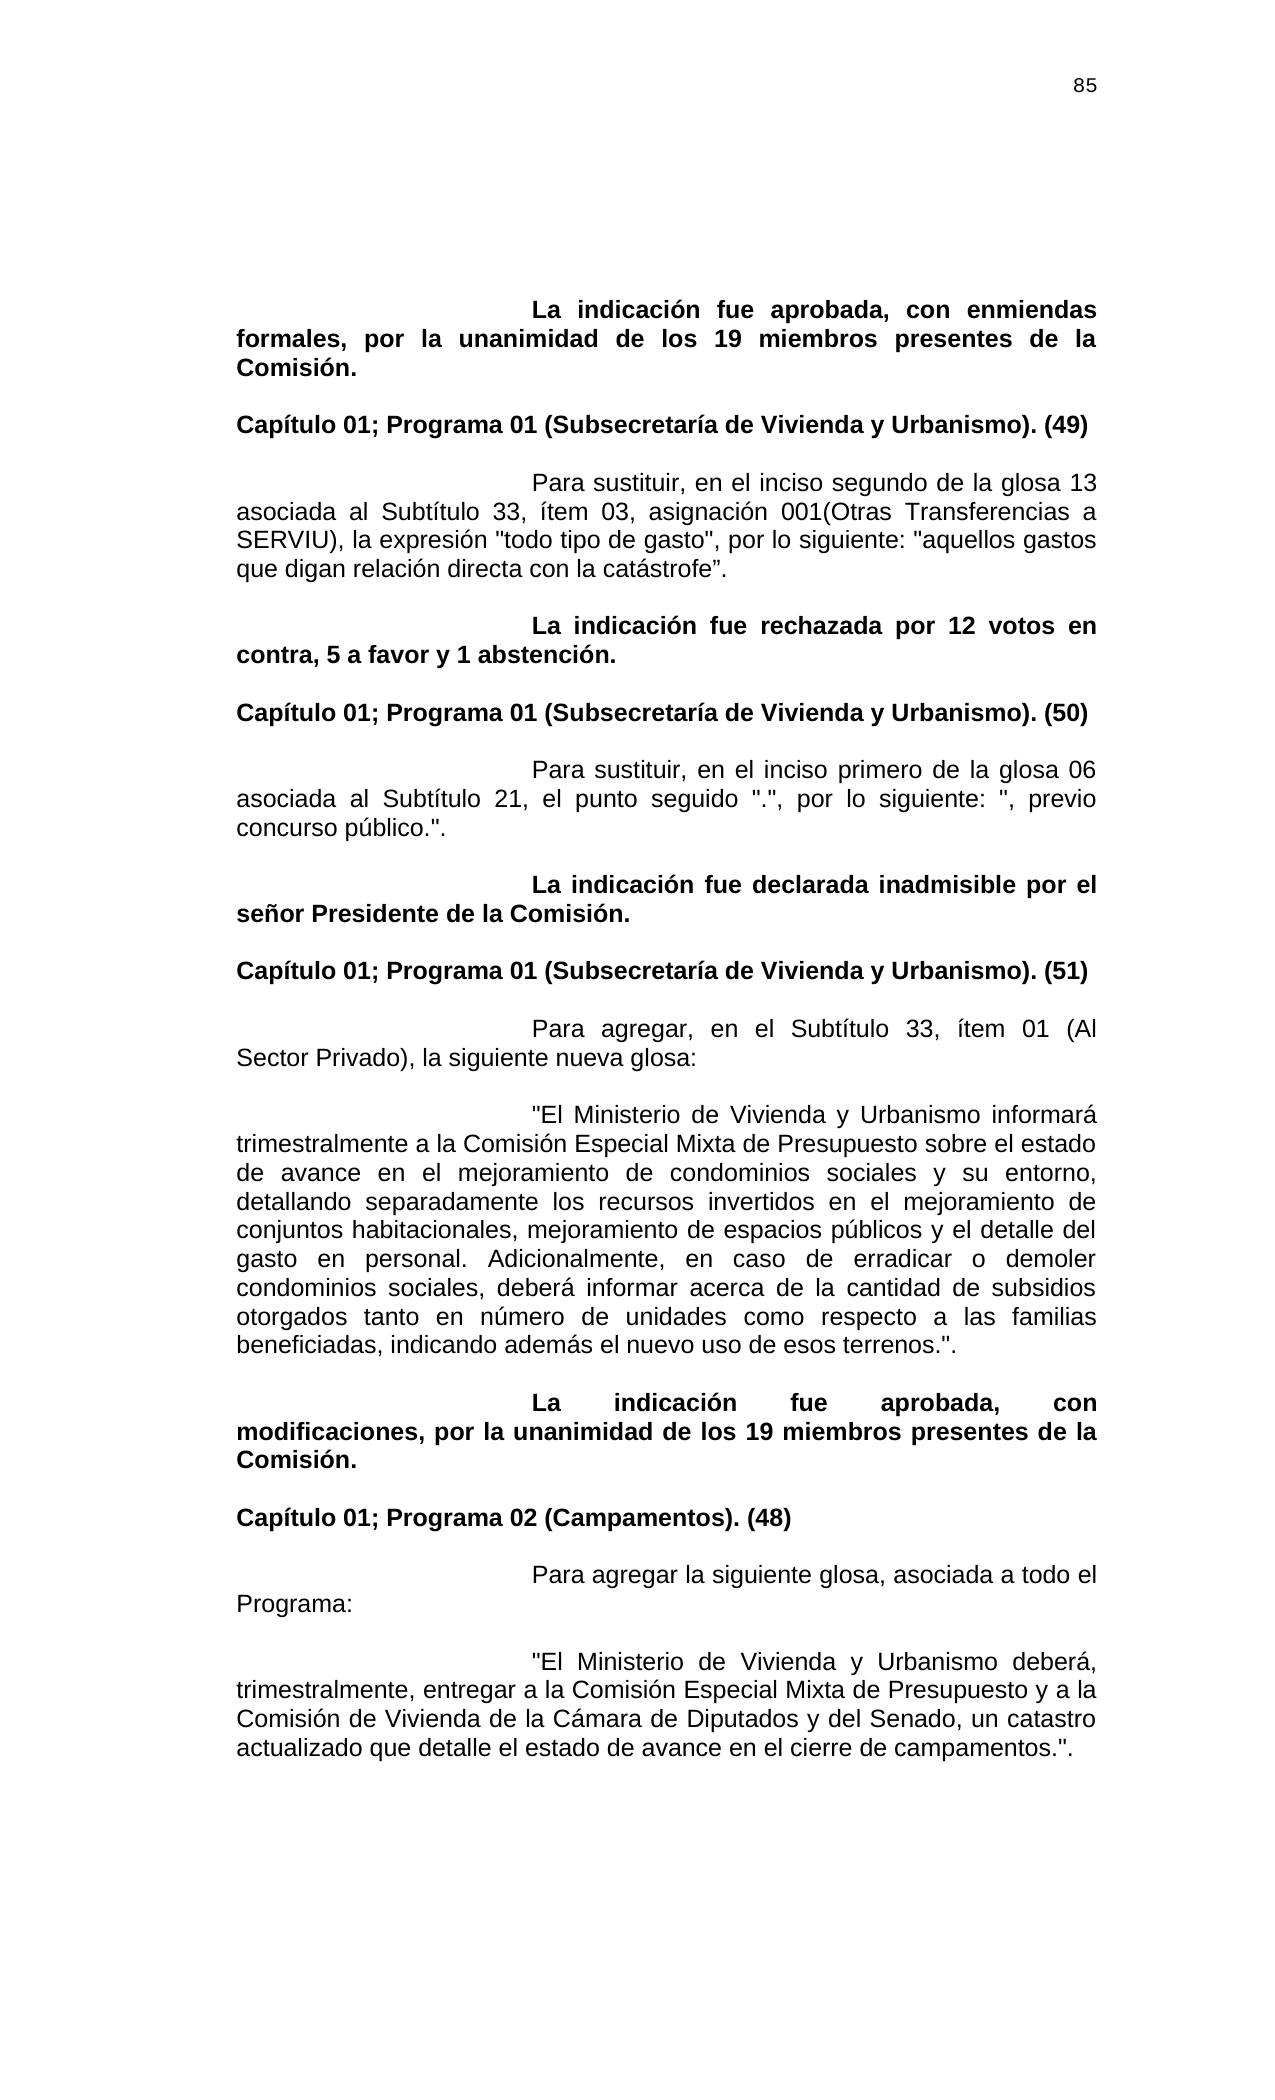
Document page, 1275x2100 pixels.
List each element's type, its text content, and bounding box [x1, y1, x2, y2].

text Capítulo 01; Programa 01 (Subsecretaría de Vivienda y Urbanismo). (49) [236, 410, 1098, 439]
text La indicación fue declarada inadmisible por el señor Presidente de la Comisión. [236, 870, 1098, 928]
text La indicación fue aprobada, con enmiendas formales, por la unanimidad de los 19 miembros presentes de la Comisión. [236, 295, 1098, 382]
text Para agregar, en el Subtítulo 33, ítem 01 (Al Sector Privado), la siguiente nueva glosa: [236, 1014, 1098, 1072]
text Capítulo 01; Programa 01 (Subsecretaría de Vivienda y Urbanismo). (50) [236, 698, 1098, 727]
text La indicación fue aprobada, con modificaciones, por la unanimidad de los 19 miembros presentes de la Comisión. [236, 1388, 1098, 1474]
text "El Ministerio de Vivienda y Urbanismo informará trimestralmente a la Comisión Especial Mixta de Presupuesto sobre el estado de avance en el mejoramiento de condominios sociales y su entorno, detallando separadamente los recursos invertidos en el mejoramiento de conjuntos habitacionales, mejoramiento de espacios públicos y el detalle del gasto en personal. Adicionalmente, en caso de erradicar o demoler condominios sociales, deberá informar acerca de la cantidad de subsidios otorgados tanto en número de unidades como respecto a las familias beneficiadas, indicando además el nuevo uso de esos terrenos.". [236, 1100, 1098, 1359]
text La indicación fue rechazada por 12 votos en contra, 5 a favor y 1 abstención. [236, 612, 1098, 669]
text Capítulo 01; Programa 01 (Subsecretaría de Vivienda y Urbanismo). (51) [236, 957, 1098, 985]
text Capítulo 01; Programa 02 (Campamentos). (48) [236, 1503, 1098, 1532]
text "El Ministerio de Vivienda y Urbanismo deberá, trimestralmente, entregar a la Comisión Especial Mixta de Presupuesto y a la Comisión de Vivienda de la Cámara de Diputados y del Senado, un catastro actualizado que detalle el estado de avance en el cierre de campamentos.". [236, 1647, 1098, 1762]
text Para sustituir, en el inciso primero de la glosa 06 asociada al Subtítulo 21, el punto seguido ".", por lo siguiente: ", previo concurso público.". [236, 755, 1098, 842]
text Para agregar la siguiente glosa, asociada a todo el Programa: [236, 1560, 1098, 1618]
text Para sustituir, en el inciso segundo de la glosa 13 asociada al Subtítulo 33, ítem 03, asignación 001(Otras Transferencias a SERVIU), la expresión "todo tipo de gasto", por lo siguiente: "aquellos gastos que digan relación directa con la catástrofe”. [236, 468, 1098, 583]
